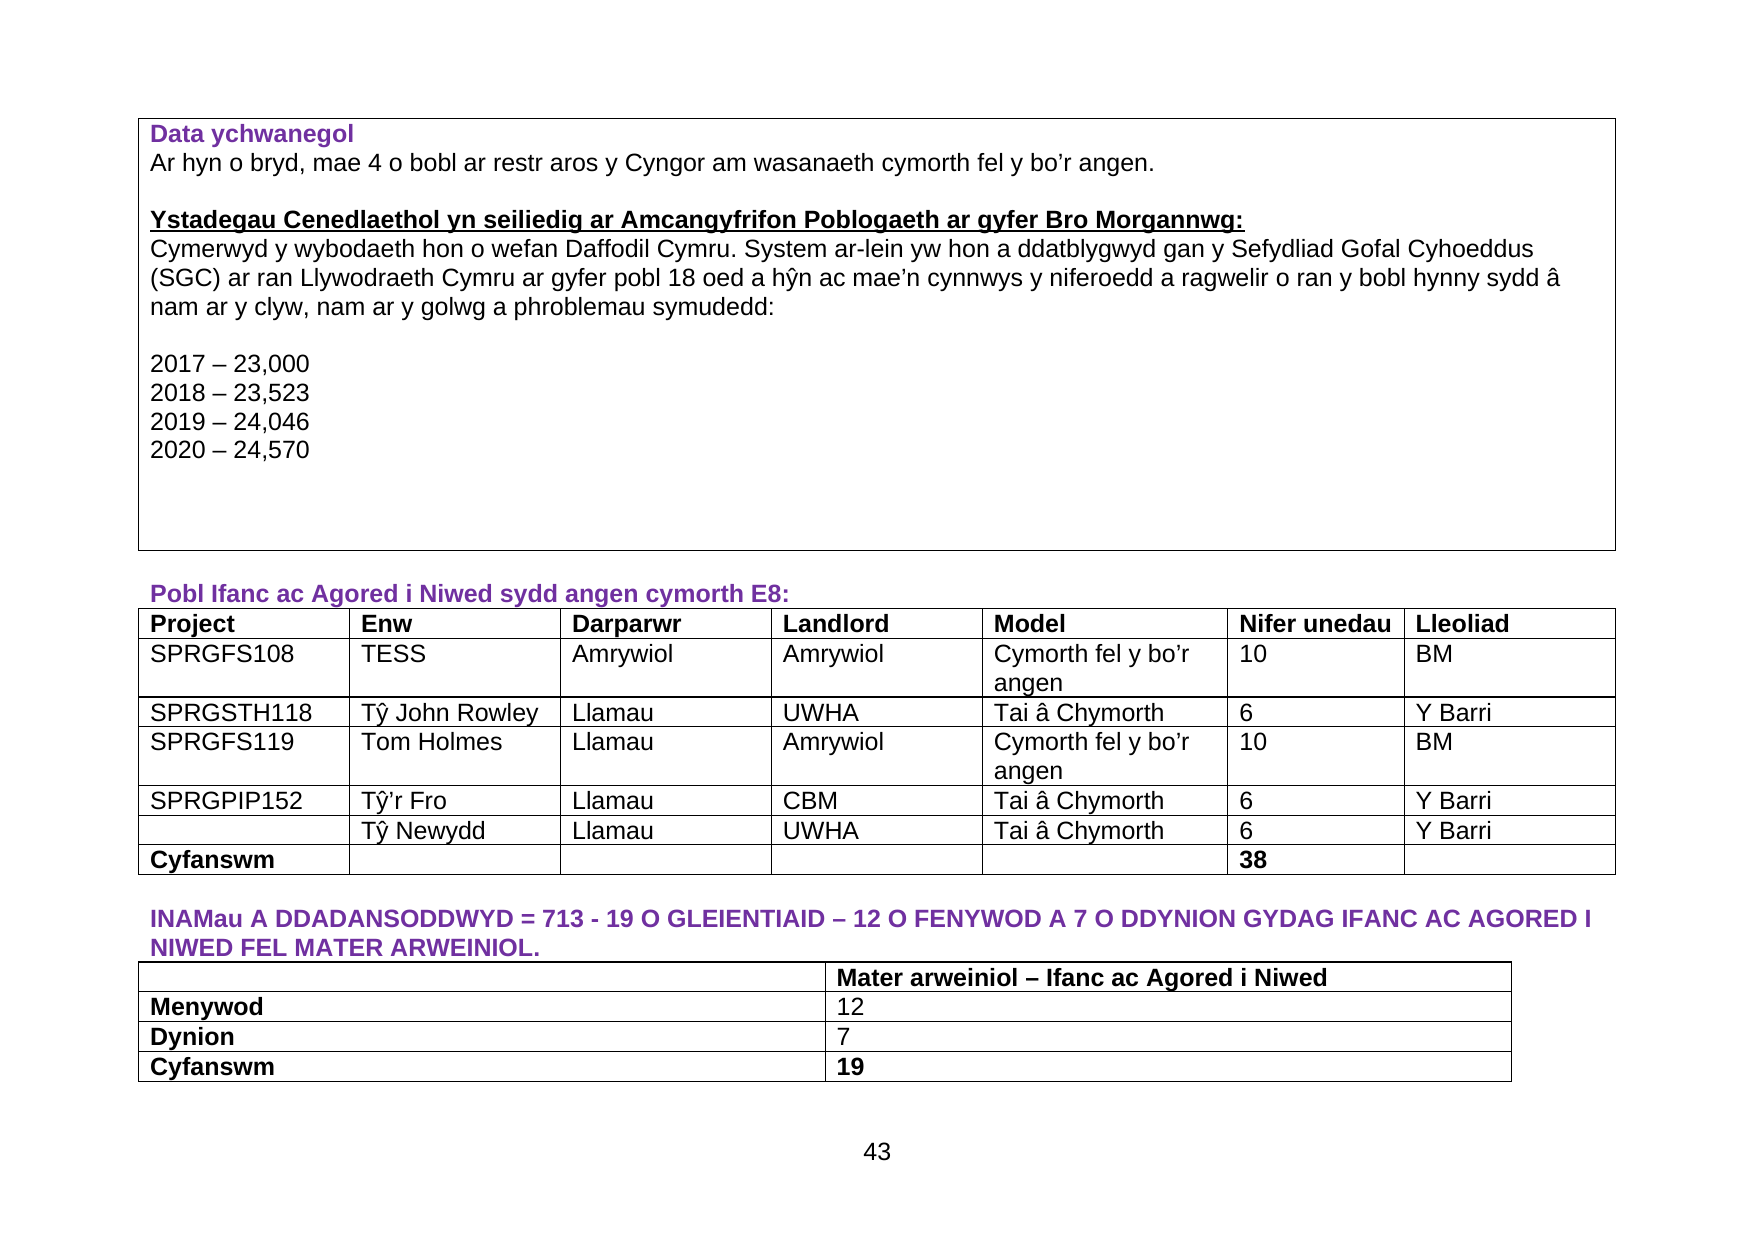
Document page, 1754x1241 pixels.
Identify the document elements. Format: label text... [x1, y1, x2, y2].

table_cell 10 [1228, 727, 1404, 785]
table_header Project [139, 609, 349, 638]
table_cell 38 [1228, 845, 1404, 874]
table_cell Tŷ John Rowley [350, 698, 560, 726]
table_cell 19 [826, 1052, 1511, 1081]
table_cell CBM [772, 786, 982, 814]
table_cell 6 [1228, 816, 1404, 844]
table_cell [350, 845, 560, 874]
table_header Model [983, 609, 1227, 638]
table_cell Menywod [139, 992, 825, 1021]
table_cell [139, 816, 349, 844]
table_cell Tom Holmes [350, 727, 560, 785]
table_cell Tai â Chymorth [983, 816, 1227, 844]
table_cell UWHA [772, 816, 982, 844]
table_cell SPRGSTH118 [139, 698, 349, 726]
table_cell Y Barri [1405, 816, 1615, 844]
table_cell [983, 845, 1227, 874]
table_cell Y Barri [1405, 786, 1615, 814]
table_cell Llamau [561, 816, 771, 844]
table_cell BM [1405, 727, 1615, 785]
table_cell BM [1405, 639, 1615, 696]
table_header Enw [350, 609, 560, 638]
table_cell [1405, 845, 1615, 874]
table_cell Y Barri [1405, 698, 1615, 726]
table_cell SPRGFS108 [139, 639, 349, 696]
table_cell TESS [350, 639, 560, 696]
table_cell Tŷ Newydd [350, 816, 560, 844]
table_cell 10 [1228, 639, 1404, 696]
text Pobl Ifanc ac Agored i Niwed sydd angen cymorth E8: [150, 579, 1604, 608]
table_cell SPRGPIP152 [139, 786, 349, 814]
table_cell 6 [1228, 698, 1404, 726]
table_cell 6 [1228, 786, 1404, 814]
table_cell UWHA [772, 698, 982, 726]
table_cell Tai â Chymorth [983, 698, 1227, 726]
table_cell Dynion [139, 1022, 825, 1051]
text INAMau A DDADANSODDWYD = 713 - 19 O GLEIENTIAID – 12 O FENYWOD A 7 O DDYNION GYDAG IFANC AC AGORED I NIWED FEL MATER ARWEINIOL. [150, 904, 1604, 961]
table_cell Amrywiol [561, 639, 771, 696]
table_cell Amrywiol [772, 727, 982, 785]
table_header Landlord [772, 609, 982, 638]
table_cell [772, 845, 982, 874]
table_cell Llamau [561, 786, 771, 814]
table_cell Amrywiol [772, 639, 982, 696]
table_header Mater arweiniol – Ifanc ac Agored i Niwed [826, 963, 1511, 991]
table_cell Cyfanswm [139, 1052, 825, 1081]
table_cell Cymorth fel y bo’r angen [983, 727, 1227, 785]
table_cell Cyfanswm [139, 845, 349, 874]
table_header Data ychwanegol Ar hyn o bryd, mae 4 o bobl ar restr aros y Cyngor am wasanaeth cymorth fel y bo’r angen. Ystadegau Cenedlaethol yn seiliedig ar Amcangyfrifon Poblogaeth ar gyfer Bro Morgannwg: Cymerwyd y wybodaeth hon o wefan Daffodil Cymru. System ar-lein yw hon a ddatblygwyd gan y Sefydliad Gofal Cyhoeddus (SGC) ar ran Llywodraeth Cymru ar gyfer pobl 18 oed a hŷn ac mae’n cynnwys y niferoedd a ragwelir o ran y bobl hynny sydd â nam ar y clyw, nam ar y golwg a phroblemau symudedd: 2017 – 23,000 2018 – 23,523 2019 – 24,046 2020 – 24,570 [139, 119, 1615, 549]
table_header Darparwr [561, 609, 771, 638]
table_header [139, 963, 825, 991]
table_cell Tŷ’r Fro [350, 786, 560, 814]
table_cell Tai â Chymorth [983, 786, 1227, 814]
table_header Nifer unedau [1228, 609, 1404, 638]
table_cell Cymorth fel y bo’r angen [983, 639, 1227, 696]
table_cell Llamau [561, 727, 771, 785]
table_cell 7 [826, 1022, 1511, 1051]
table_cell 12 [826, 992, 1511, 1021]
table_cell SPRGFS119 [139, 727, 349, 785]
table_header Lleoliad [1405, 609, 1615, 638]
table_cell [561, 845, 771, 874]
table_cell Llamau [561, 698, 771, 726]
